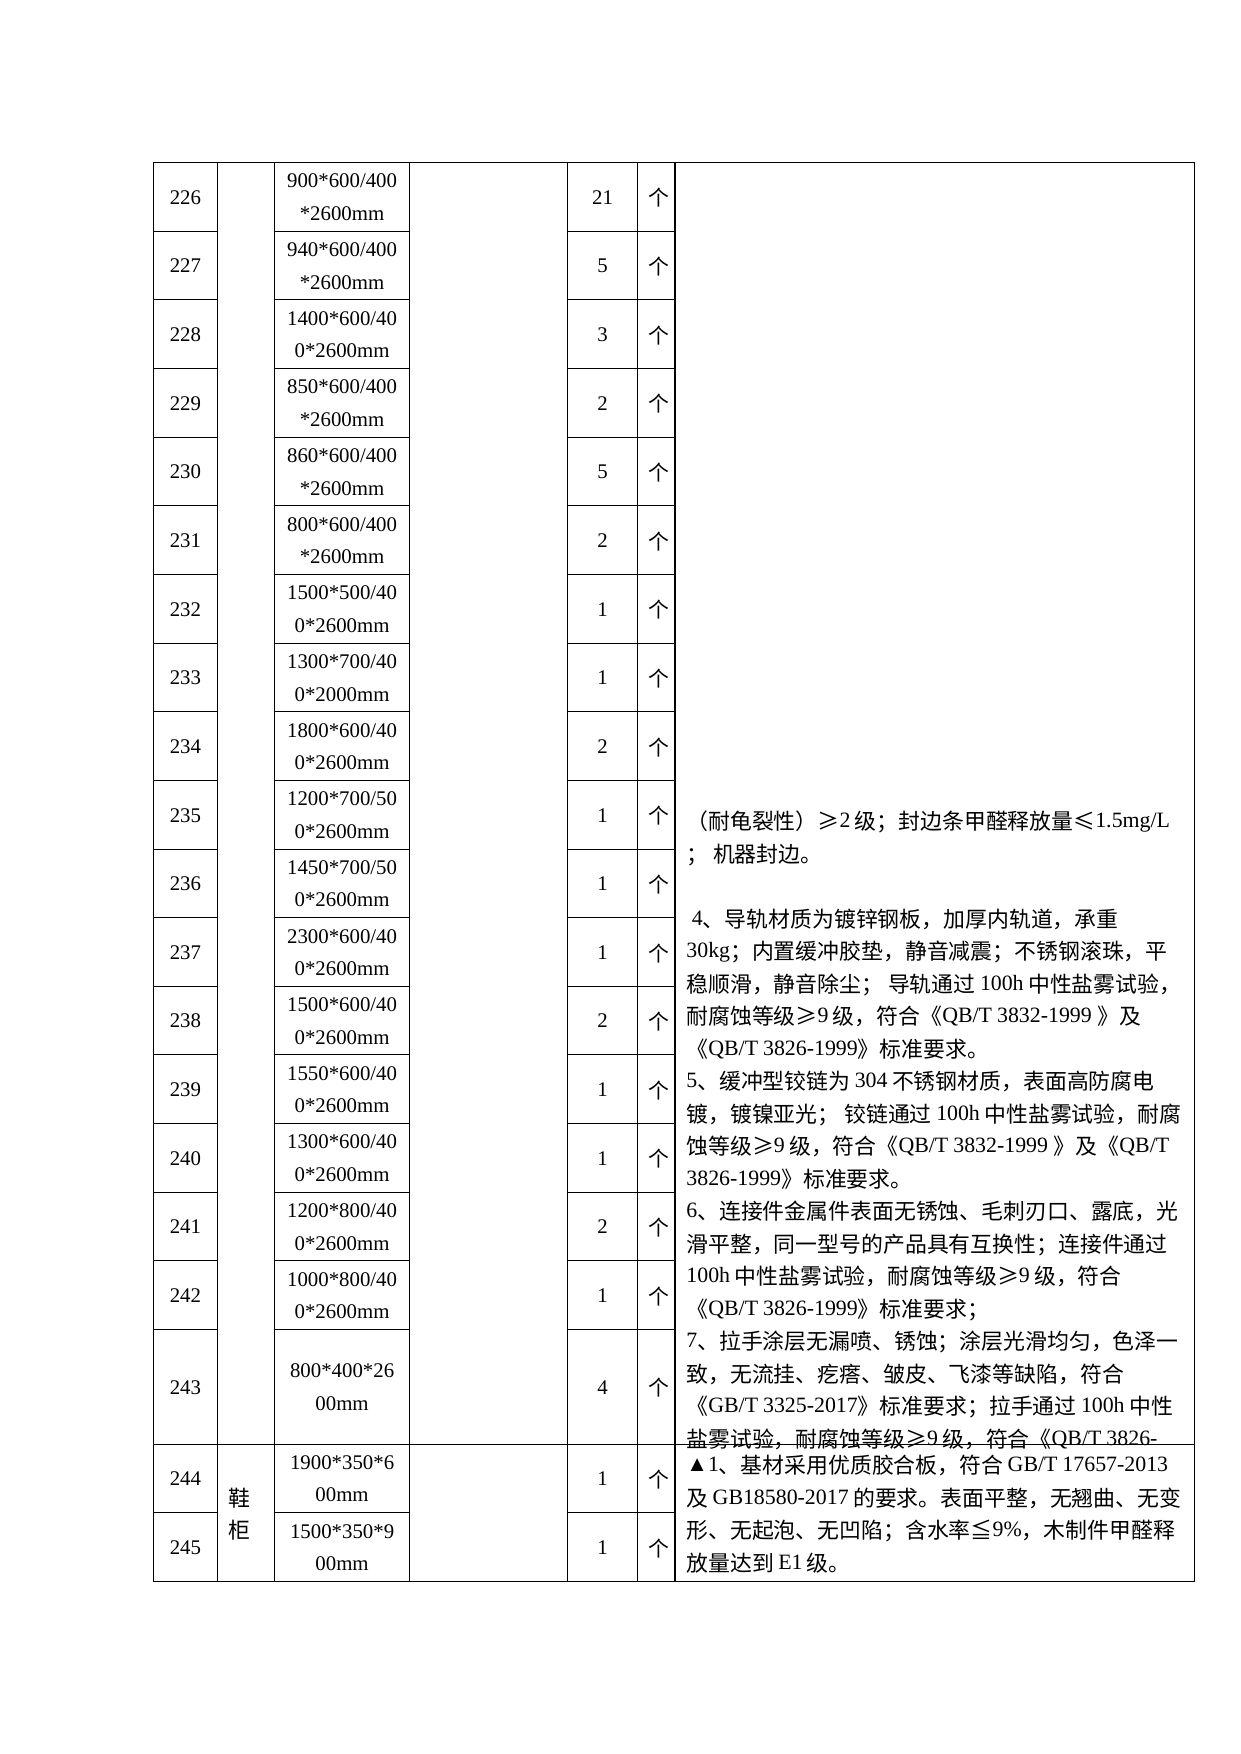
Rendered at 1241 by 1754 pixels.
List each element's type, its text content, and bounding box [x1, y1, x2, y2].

table_cell 226 [154, 163, 217, 231]
table_cell 244 [154, 1445, 217, 1512]
table_cell 245 [154, 1513, 217, 1581]
table_cell 个 [638, 1513, 674, 1581]
table_cell 239 [154, 1055, 217, 1123]
table_cell 243 [154, 1330, 217, 1443]
table_cell 1550*600/400*2600mm [275, 1055, 409, 1123]
table_cell 1 [568, 1124, 637, 1192]
table_cell 鞋柜 [218, 1445, 274, 1581]
table_cell 228 [154, 300, 217, 368]
table_cell 2 [568, 987, 637, 1054]
table_cell 21 [568, 163, 637, 231]
table_cell 个 [638, 369, 674, 437]
table_cell 2 [568, 369, 637, 437]
table_cell 227 [154, 232, 217, 299]
table_cell 5 [568, 232, 637, 299]
table_cell 1 [568, 575, 637, 642]
table_cell 236 [154, 850, 217, 917]
table_cell 1 [568, 850, 637, 917]
table_cell 5 [568, 438, 637, 505]
table_cell 个 [638, 438, 674, 505]
table_cell [410, 1445, 567, 1581]
table_cell 个 [638, 1261, 674, 1329]
table_cell 1500*350*900mm [275, 1513, 409, 1581]
table_cell 242 [154, 1261, 217, 1329]
table_cell 240 [154, 1124, 217, 1192]
table_cell 1500*600/400*2600mm [275, 987, 409, 1054]
table_cell 个 [638, 987, 674, 1054]
table_cell 1000*800/400*2600mm [275, 1261, 409, 1329]
table_cell 235 [154, 781, 217, 848]
table_cell 231 [154, 506, 217, 574]
table_cell 个 [638, 712, 674, 780]
table_cell 232 [154, 575, 217, 642]
table_cell 237 [154, 918, 217, 986]
table_cell 2 [568, 506, 637, 574]
table_cell 900*600/400*2600mm [275, 163, 409, 231]
table_cell 860*600/400*2600mm [275, 438, 409, 505]
table_cell 个 [638, 781, 674, 848]
table_cell 个 [638, 918, 674, 986]
table_cell 238 [154, 987, 217, 1054]
table_cell 800*600/400*2600mm [275, 506, 409, 574]
table_cell 个 [638, 1193, 674, 1260]
table_cell 个 [638, 575, 674, 642]
table_cell 230 [154, 438, 217, 505]
table_cell 个 [638, 163, 674, 231]
table_cell 个 [638, 850, 674, 917]
table_cell 241 [154, 1193, 217, 1260]
table_cell 2 [568, 712, 637, 780]
table_cell 1500*500/400*2600mm [275, 575, 409, 642]
table_cell 1800*600/400*2600mm [275, 712, 409, 780]
table_cell 850*600/400*2600mm [275, 369, 409, 437]
table_cell 800*400*2600mm [275, 1330, 409, 1443]
table_cell 个 [638, 1124, 674, 1192]
table_cell 1200*800/400*2600mm [275, 1193, 409, 1260]
table_cell 个 [638, 506, 674, 574]
table_cell 个 [638, 1445, 674, 1512]
table_cell 2 [568, 1193, 637, 1260]
table_cell 个 [638, 1330, 674, 1443]
table_cell 个 [638, 300, 674, 368]
table_cell 1300*700/400*2000mm [275, 644, 409, 711]
table_cell 234 [154, 712, 217, 780]
table_cell 229 [154, 369, 217, 437]
table_cell 1 [568, 781, 637, 848]
table_cell 1 [568, 1055, 637, 1123]
table_cell 940*600/400*2600mm [275, 232, 409, 299]
table_cell 1 [568, 1261, 637, 1329]
table_cell 1300*600/400*2600mm [275, 1124, 409, 1192]
table_cell 233 [154, 644, 217, 711]
table_cell 1 [568, 644, 637, 711]
table_cell 2300*600/400*2600mm [275, 918, 409, 986]
table_cell 1450*700/500*2600mm [275, 850, 409, 917]
table_cell 个 [638, 1055, 674, 1123]
table_cell 4 [568, 1330, 637, 1443]
table_cell 1400*600/400*2600mm [275, 300, 409, 368]
table_cell 1900*350*600mm [275, 1445, 409, 1512]
table_cell 1 [568, 1513, 637, 1581]
table_cell 1 [568, 918, 637, 986]
table_cell 1200*700/500*2600mm [275, 781, 409, 848]
table_cell 个 [638, 644, 674, 711]
table_cell 1 [568, 1445, 637, 1512]
table_cell 个 [638, 232, 674, 299]
table_cell 3 [568, 300, 637, 368]
